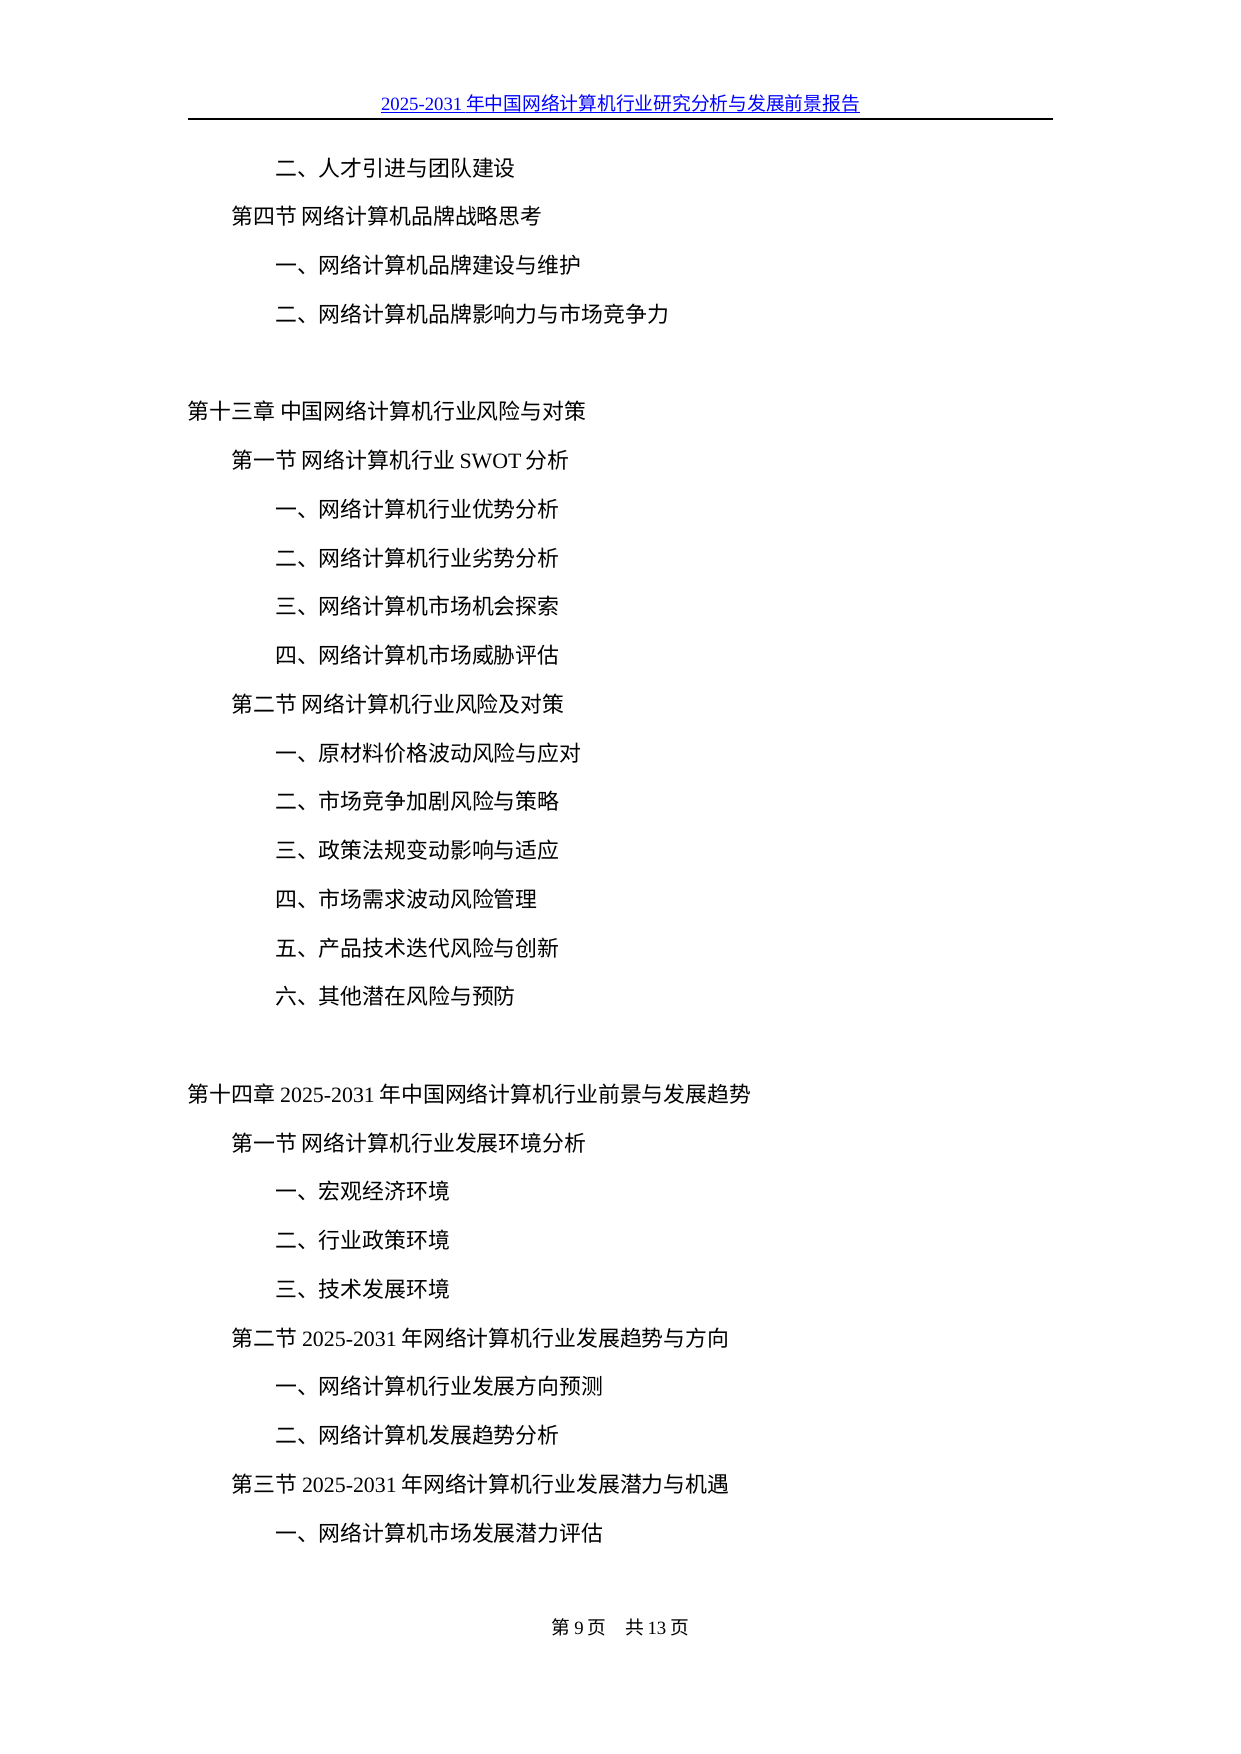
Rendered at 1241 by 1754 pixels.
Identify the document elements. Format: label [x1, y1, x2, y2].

text [187, 150, 1053, 1548]
